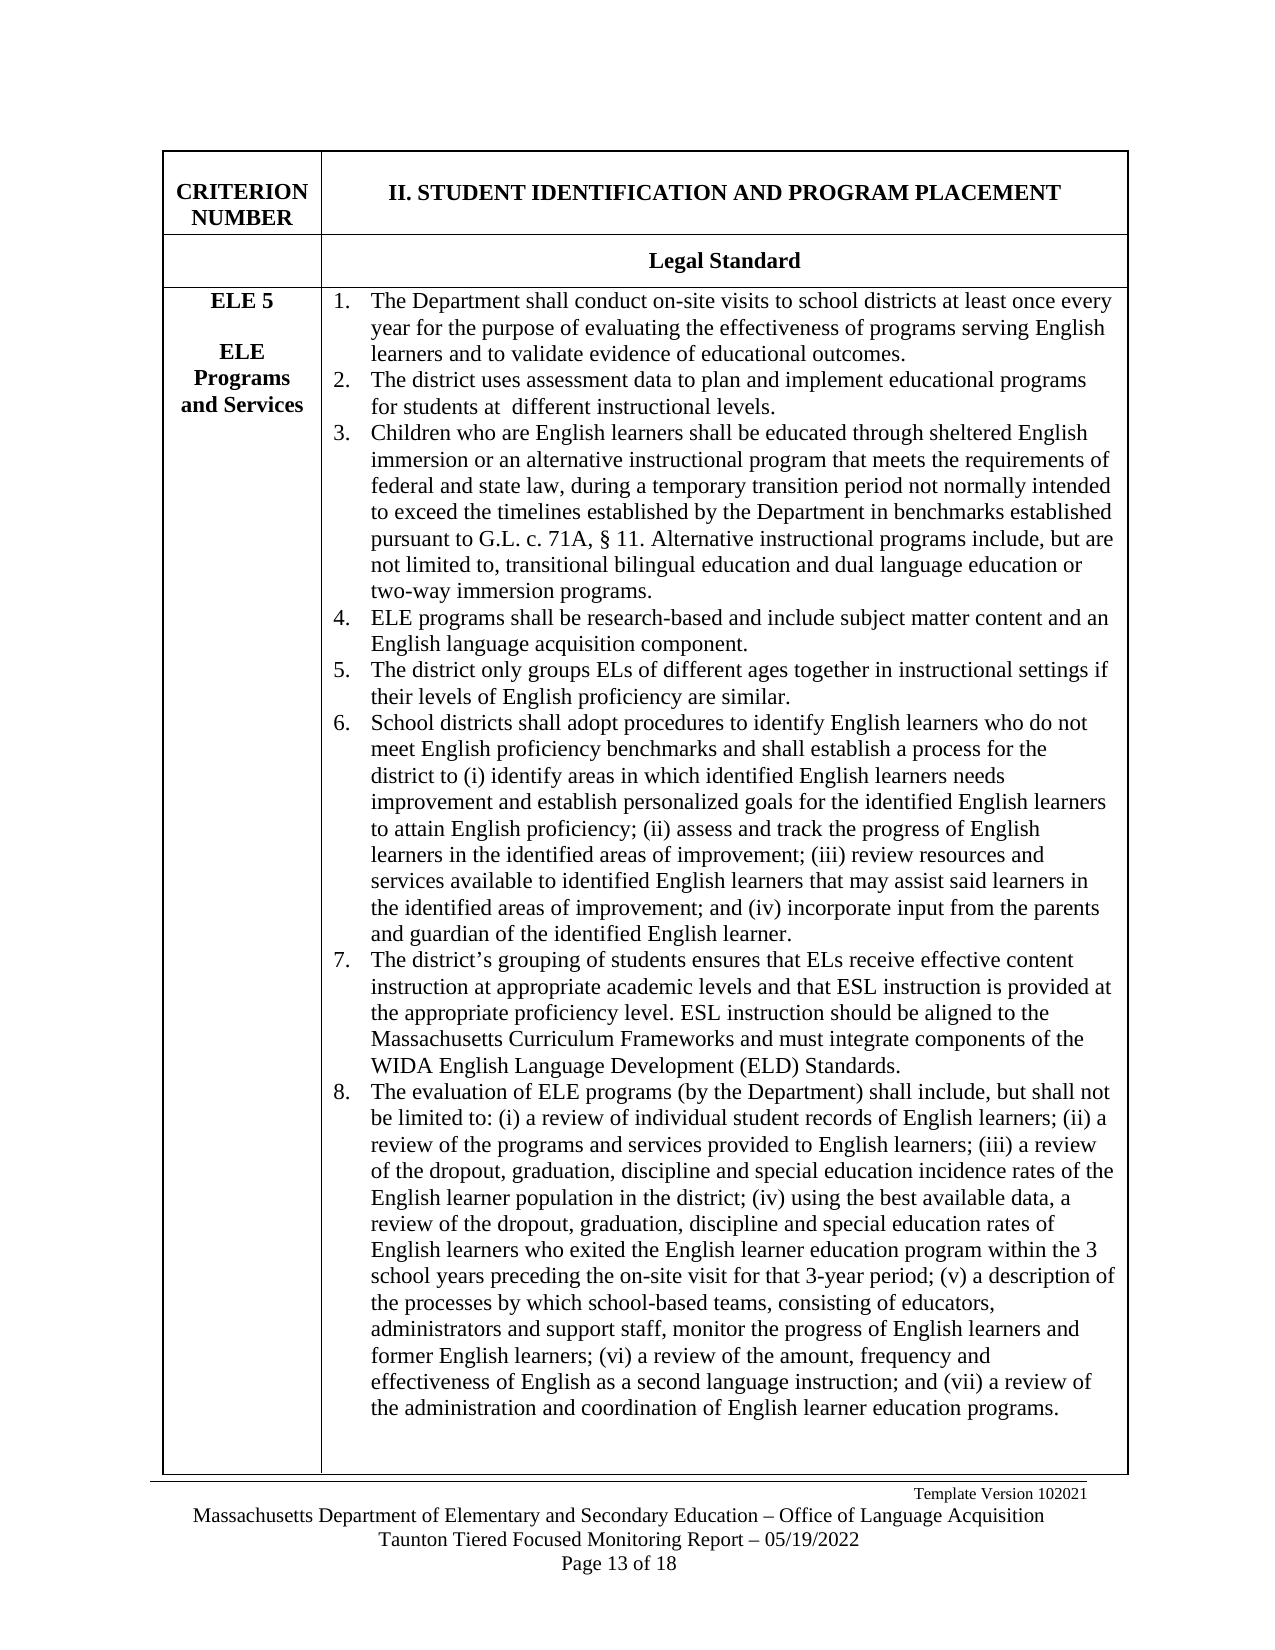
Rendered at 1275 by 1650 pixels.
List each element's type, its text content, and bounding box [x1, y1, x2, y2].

table_header II. STUDENT IDENTIFICATION AND PROGRAM PLACEMENT [322, 152, 1127, 234]
table_cell [164, 235, 321, 287]
table_cell The Department shall conduct on-site visits to school districts at least once every year for the purpose of evaluating the effectiveness of programs serving English learners and to validate evidence of educational outcomes. The district uses assessment data to plan and implement educational programs for students at different instructional levels. Children who are English learners shall be educated through sheltered English immersion or an alternative instructional program that meets the requirements of federal and state law, during a temporary transition period not normally intended to exceed the timelines established by the Department in benchmarks established pursuant to G.L. c. 71A, § 11. Alternative instructional programs include, but are not limited to, transitional bilingual education and dual language education or two-way immersion programs. ELE programs shall be research-based and include subject matter content and an English language acquisition component. The district only groups ELs of different ages together in instructional settings if their levels of English proficiency are similar. School districts shall adopt procedures to identify English learners who do not meet English proficiency benchmarks and shall establish a process for the district to (i) identify areas in which identified English learners needs improvement and establish personalized goals for the identified English learners to attain English proficiency; (ii) assess and track the progress of English learners in the identified areas of improvement; (iii) review resources and services available to identified English learners that may assist said learners in the identified areas of improvement; and (iv) incorporate input from the parents and guardian of the identified English learner. The district’s grouping of students ensures that ELs receive effective content instruction at appropriate academic levels and that ESL instruction is provided at the appropriate proficiency level. ESL instruction should be aligned to the Massachusetts Curriculum Frameworks and must integrate components of the WIDA English Language Development (ELD) Standards. The evaluation of ELE programs (by the Department) shall include, but shall not be limited to: (i) a review of individual student records of English learners; (ii) a review of the programs and services provided to English learners; (iii) a review of the dropout, graduation, discipline and special education incidence rates of the English learner population in the district; (iv) using the best available data, a review of the dropout, graduation, discipline and special education rates of English learners who exited the English learner education program within the 3 school years preceding the on-site visit for that 3-year period; (v) a description of the processes by which school-based teams, consisting of educators, administrators and support staff, monitor the progress of English learners and former English learners; (vi) a review of the amount, frequency and effectiveness of English as a second language instruction; and (vii) a review of the administration and coordination of English learner education programs. [322, 288, 1127, 1473]
table_cell ELE 5 ELE Programs and Services [164, 288, 321, 1473]
table_cell Legal Standard [322, 235, 1127, 287]
table_header CRITERION NUMBER [164, 152, 321, 234]
